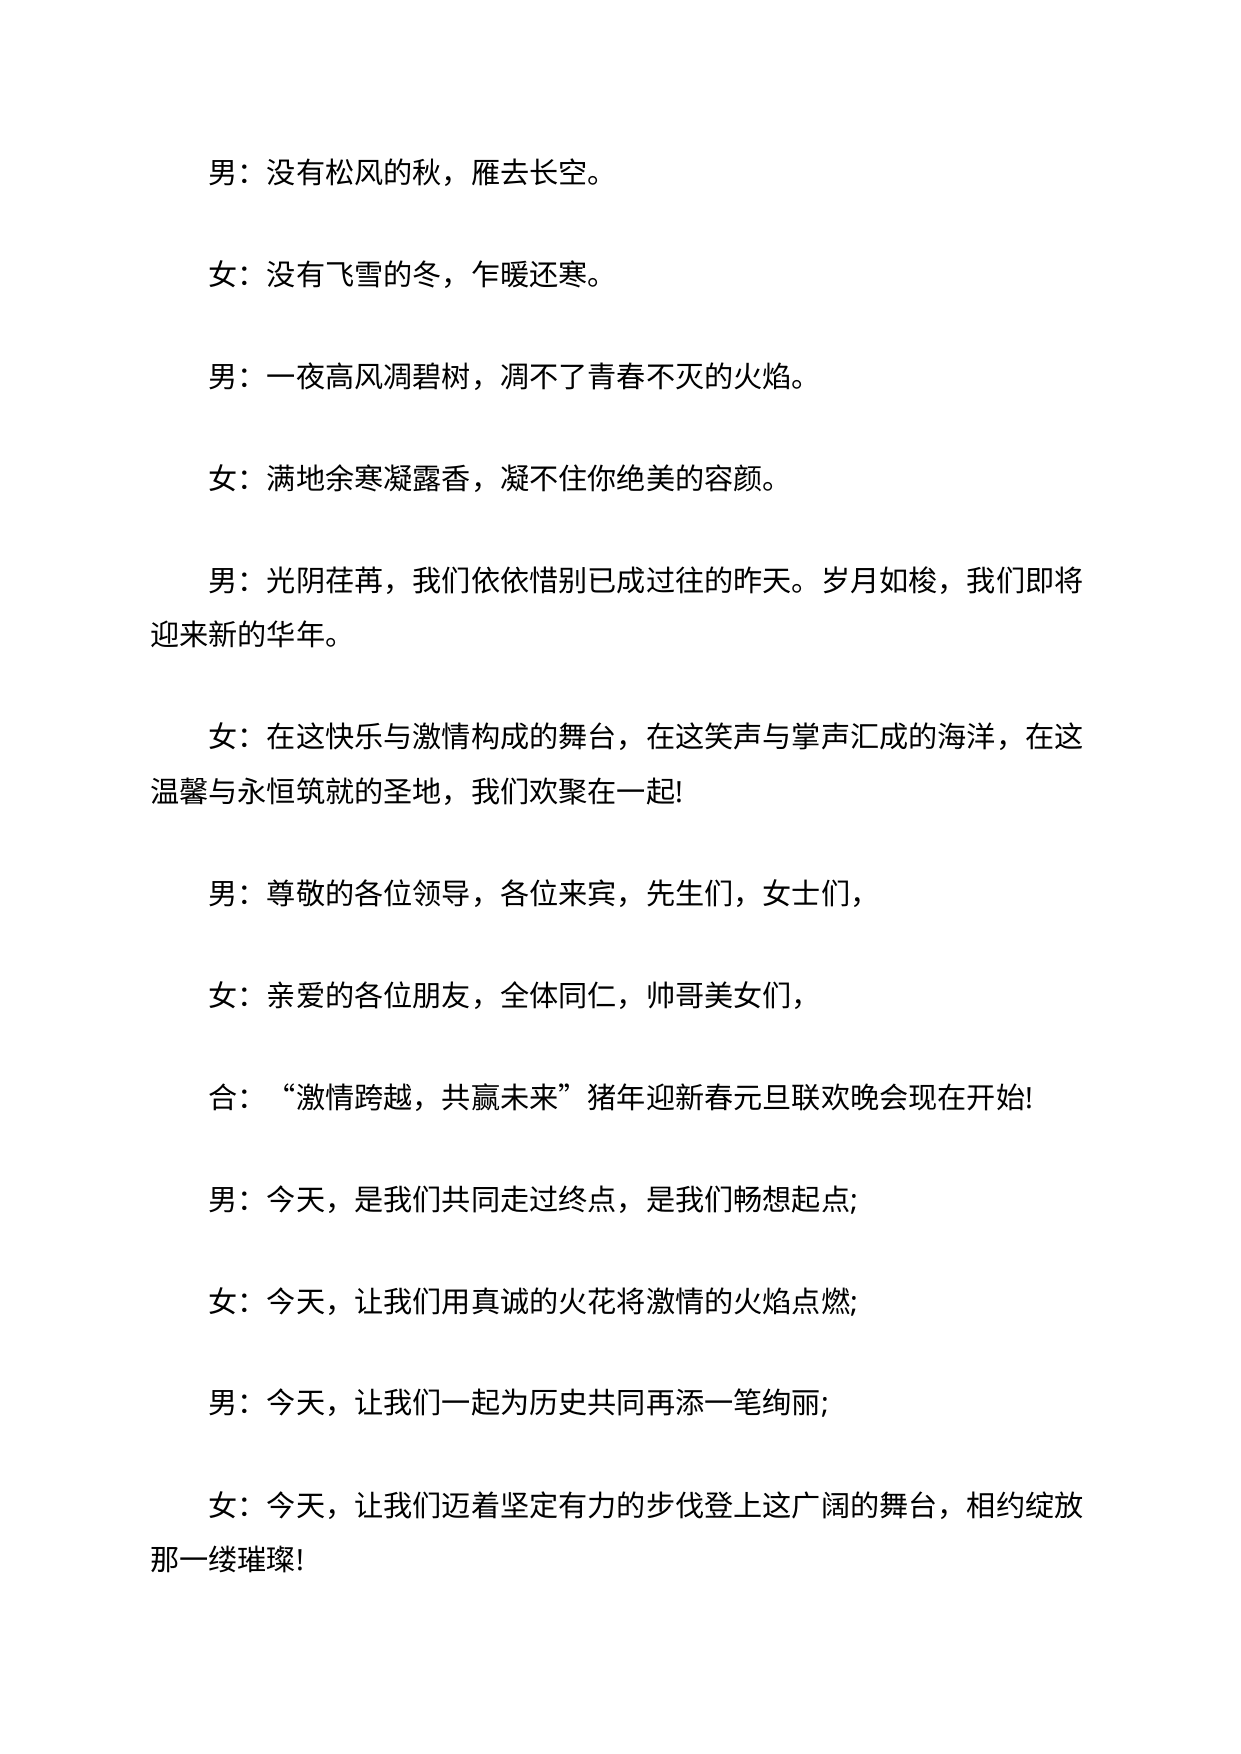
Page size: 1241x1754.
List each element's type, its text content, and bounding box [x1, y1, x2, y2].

text 女：今天，让我们用真诚的火花将激情的火焰点燃; [150, 1278, 1090, 1321]
text 女：满地余寒凝露香，凝不住你绝美的容颜。 [150, 455, 1090, 498]
text 女：今天，让我们迈着坚定有力的步伐登上这广阔的舞台，相约绽放那一缕璀璨! [150, 1482, 1090, 1579]
text 合：“激情跨越，共赢未来”猪年迎新春元旦联欢晚会现在开始! [150, 1074, 1090, 1117]
text 男：今天，让我们一起为历史共同再添一笔绚丽; [150, 1380, 1090, 1422]
text 男：一夜高风凋碧树，凋不了青春不灭的火焰。 [150, 353, 1090, 396]
text 男：今天，是我们共同走过终点，是我们畅想起点; [150, 1176, 1090, 1218]
text 女：没有飞雪的冬，乍暖还寒。 [150, 252, 1090, 294]
text 男：尊敬的各位领导，各位来宾，先生们，女士们， [150, 871, 1090, 913]
text 男：没有松风的秋，雁去长空。 [150, 150, 1090, 192]
text 女：亲爱的各位朋友，全体同仁，帅哥美女们， [150, 972, 1090, 1015]
text 女：在这快乐与激情构成的舞台，在这笑声与掌声汇成的海洋，在这温馨与永恒筑就的圣地，我们欢聚在一起! [150, 714, 1090, 811]
text 男：光阴荏苒，我们依依惜别已成过往的昨天。岁月如梭，我们即将迎来新的华年。 [150, 557, 1090, 654]
